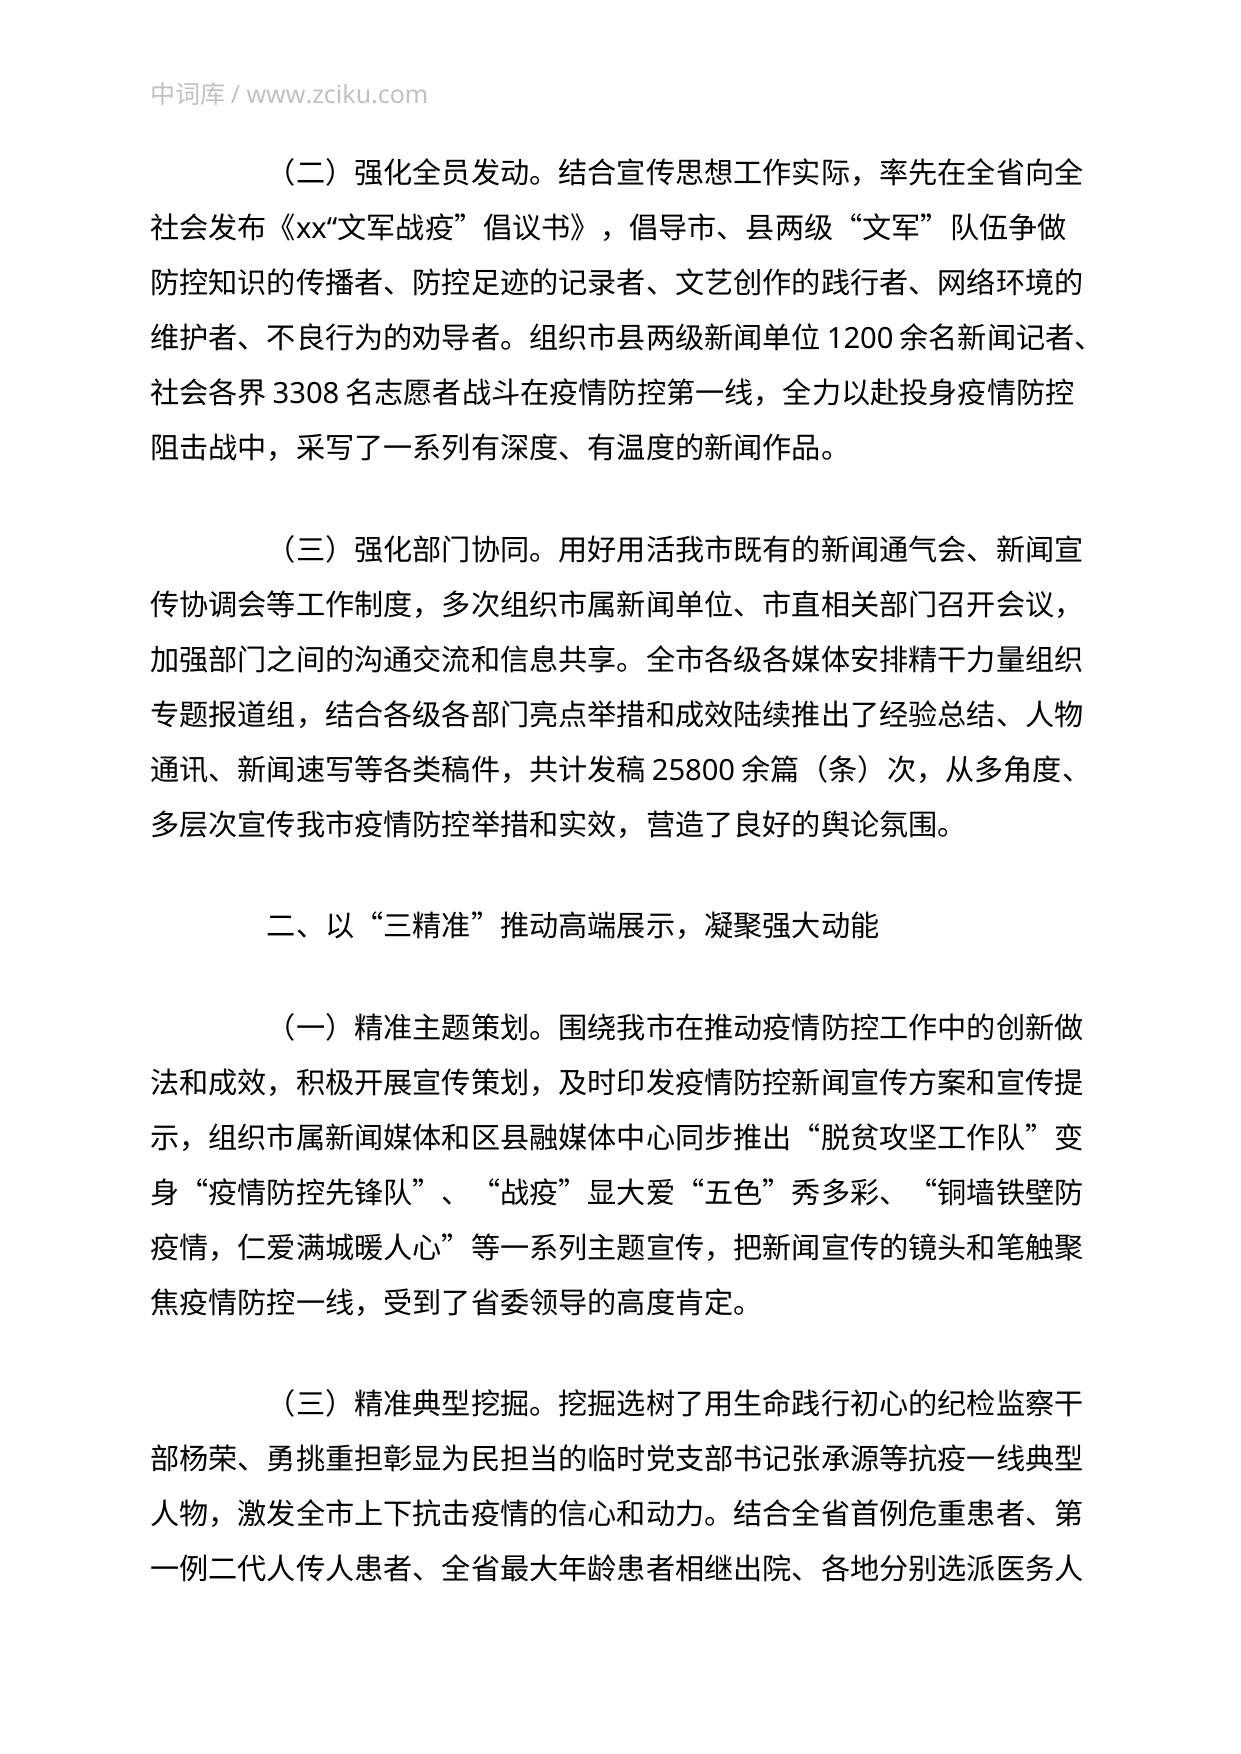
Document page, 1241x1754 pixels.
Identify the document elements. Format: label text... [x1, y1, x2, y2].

text （三）强化部门协同。用好用活我市既有的新闻通气会、新闻宣传协调会等工作制度，多次组织市属新闻单位、市直相关部门召开会议，加强部门之间的沟通交流和信息共享。全市各级各媒体安排精干力量组织专题报道组，结合各级各部门亮点举措和成效陆续推出了经验总结、人物通讯、新闻速写等各类稿件，共计发稿25800余篇（条）次，从多角度、多层次宣传我市疫情防控举措和实效，营造了良好的舆论氛围。 [150, 527, 1090, 843]
text （一）精准主题策划。围绕我市在推动疫情防控工作中的创新做法和成效，积极开展宣传策划，及时印发疫情防控新闻宣传方案和宣传提示，组织市属新闻媒体和区县融媒体中心同步推出“脱贫攻坚工作队”变身“疫情防控先锋队”、“战疫”显大爱“五色”秀多彩、“铜墙铁壁防疫情，仁爱满城暖人心”等一系列主题宣传，把新闻宣传的镜头和笔触聚焦疫情防控一线，受到了省委领导的高度肯定。 [150, 1005, 1090, 1321]
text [150, 1381, 1090, 1588]
text 二、以“三精准”推动高端展示，凝聚强大动能 [150, 903, 1090, 945]
text （二）强化全员发动。结合宣传思想工作实际，率先在全省向全社会发布《xx“文军战疫”倡议书》，倡导市、县两级“文军”队伍争做防控知识的传播者、防控足迹的记录者、文艺创作的践行者、网络环境的维护者、不良行为的劝导者。组织市县两级新闻单位1200余名新闻记者、社会各界3308名志愿者战斗在疫情防控第一线，全力以赴投身疫情防控阻击战中，采写了一系列有深度、有温度的新闻作品。 [150, 150, 1090, 467]
